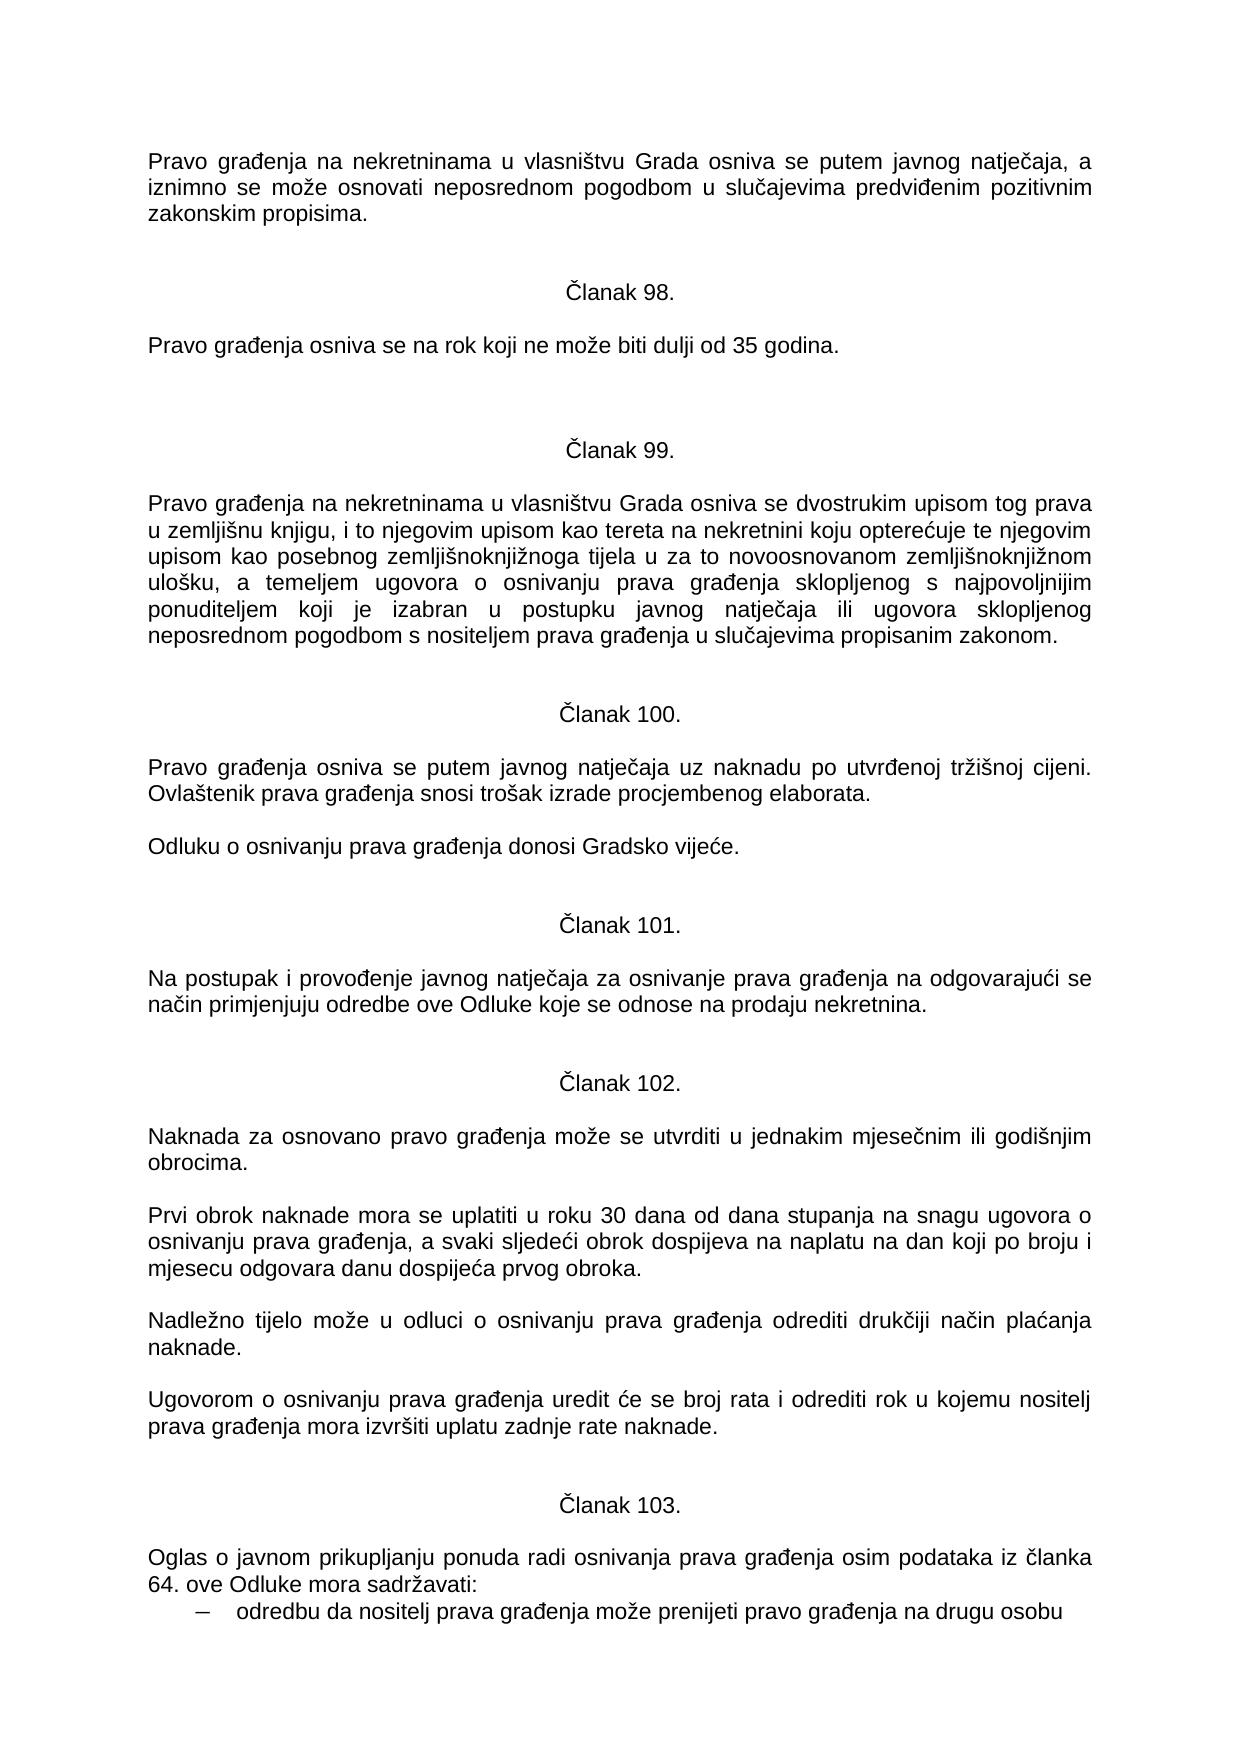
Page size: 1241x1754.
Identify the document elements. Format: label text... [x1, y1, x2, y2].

text Članak 99. [148, 437, 1093, 464]
text Naknada za osnovano pravo građenja može se utvrditi u jednakim mjesečnim ili godišnjim obrocima. [148, 1123, 1093, 1175]
text Članak 101. [148, 912, 1093, 938]
text Ugovorom o osnivanju prava građenja uredit će se broj rata i odrediti rok u kojemu nositelj prava građenja mora izvršiti uplatu zadnje rate naknade. [148, 1386, 1093, 1439]
text Oglas o javnom prikupljanju ponuda radi osnivanja prava građenja osim podataka iz članka 64. ove Odluke mora sadržavati: [148, 1544, 1093, 1597]
text Članak 98. [148, 279, 1093, 306]
text Članak 102. [148, 1070, 1093, 1096]
text Pravo građenja na nekretninama u vlasništvu Grada osniva se putem javnog natječaja, a iznimno se može osnovati neposrednom pogodbom u slučajevima predviđenim pozitivnim zakonskim propisima. [148, 148, 1093, 227]
text Pravo građenja osniva se putem javnog natječaja uz naknadu po utvrđenoj tržišnoj cijeni. Ovlaštenik prava građenja snosi trošak izrade procjembenog elaborata. [148, 754, 1093, 806]
text Pravo građenja na nekretninama u vlasništvu Grada osniva se dvostrukim upisom tog prava u zemljišnu knjigu, i to njegovim upisom kao tereta na nekretnini koju opterećuje te njegovim upisom kao posebnog zemljišnoknjižnoga tijela u za to novoosnovanom zemljišnoknjižnom ulošku, a temeljem ugovora o osnivanju prava građenja sklopljenog s najpovoljnijim ponuditeljem koji je izabran u postupku javnog natječaja ili ugovora sklopljenog neposrednom pogodbom s nositeljem prava građenja u slučajevima propisanim zakonom. [148, 490, 1093, 648]
text Nadležno tijelo može u odluci o osnivanju prava građenja odrediti drukčiji način plaćanja naknade. [148, 1307, 1093, 1360]
text Članak 103. [148, 1492, 1093, 1518]
list odredbu da nositelj prava građenja može prenijeti pravo građenja na drugu osobu [192, 1597, 1093, 1625]
text Na postupak i provođenje javnog natječaja za osnivanje prava građenja na odgovarajući se način primjenjuju odredbe ove Odluke koje se odnose na prodaju nekretnina. [148, 964, 1093, 1017]
text Prvi obrok naknade mora se uplatiti u roku 30 dana od dana stupanja na snagu ugovora o osnivanju prava građenja, a svaki sljedeći obrok dospijeva na naplatu na dan koji po broju i mjesecu odgovara danu dospijeća prvog obroka. [148, 1202, 1093, 1281]
text Članak 100. [148, 701, 1093, 727]
text Pravo građenja osniva se na rok koji ne može biti dulji od 35 godina. [148, 332, 1093, 358]
text Odluku o osnivanju prava građenja donosi Gradsko vijeće. [148, 833, 1093, 859]
